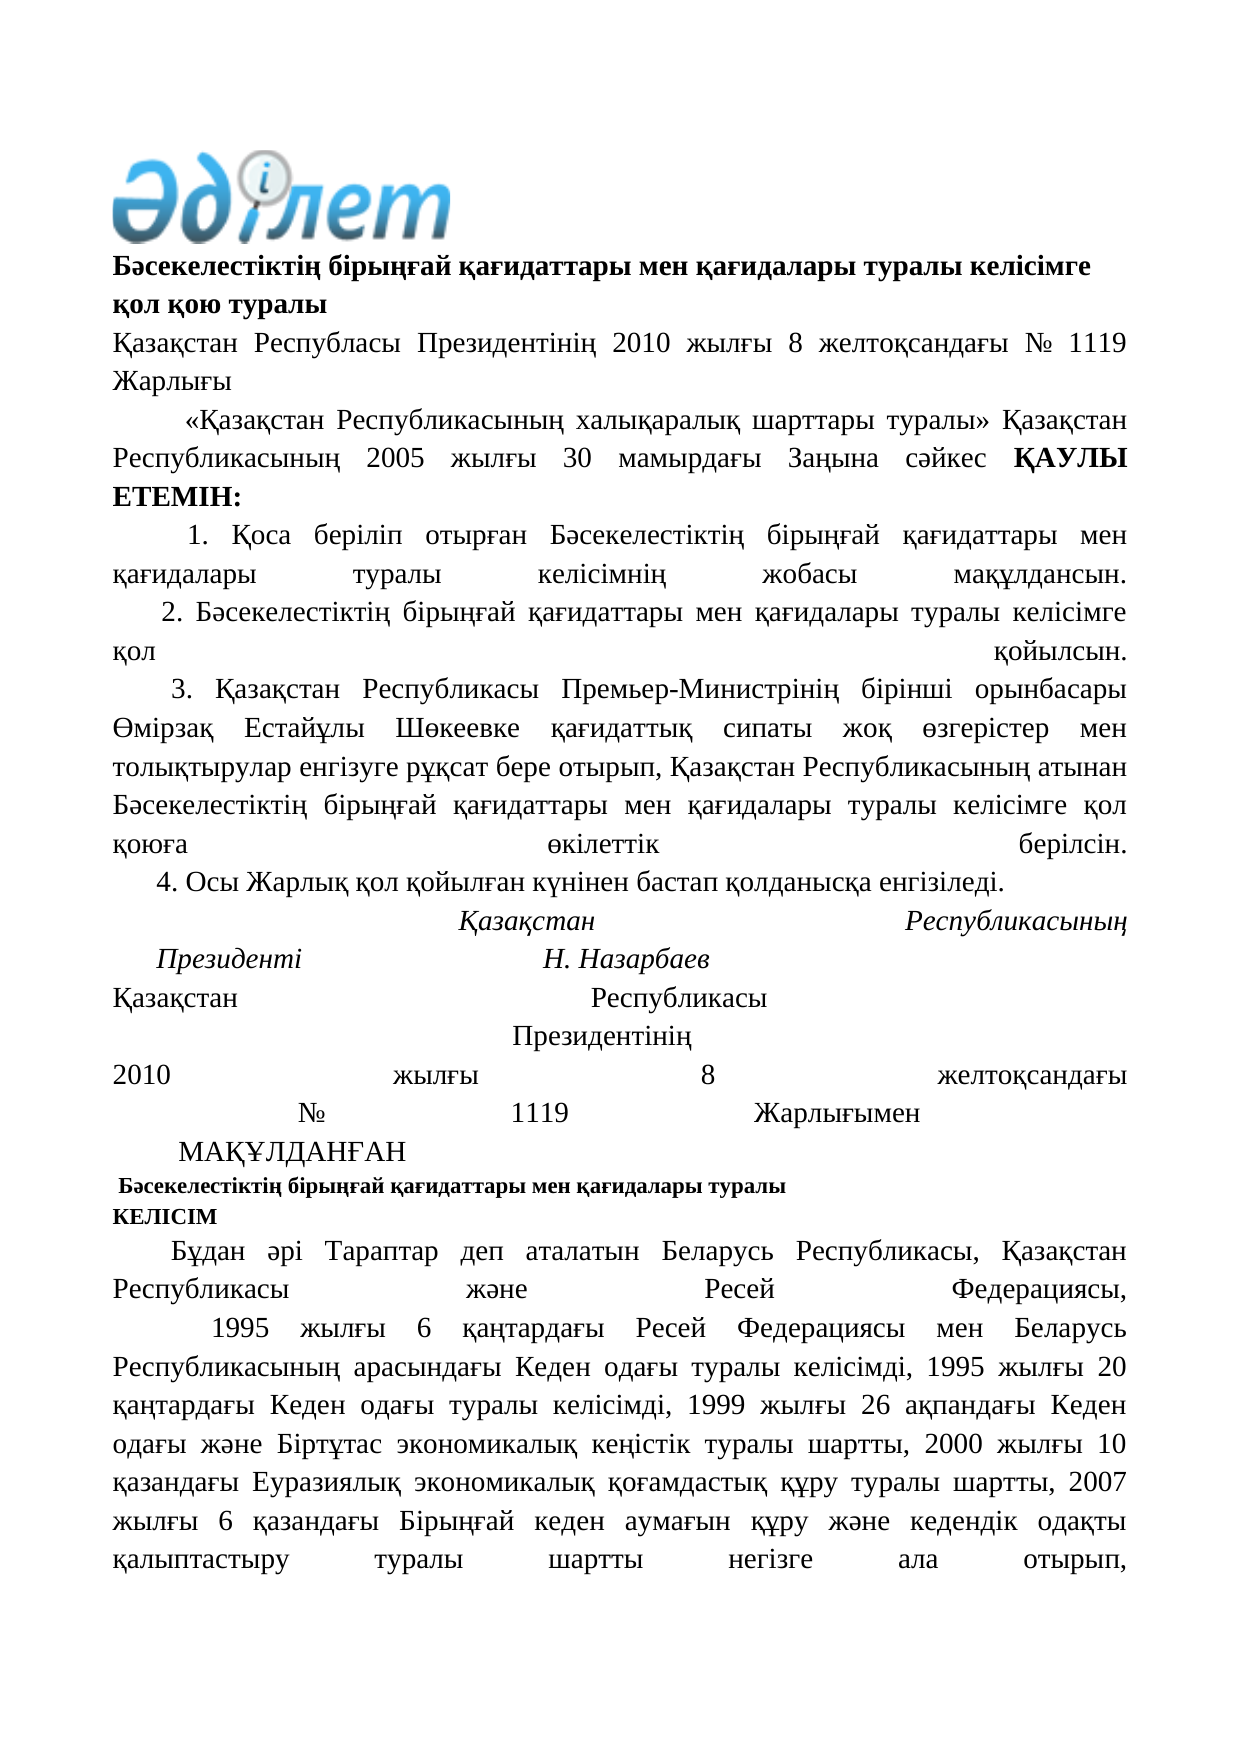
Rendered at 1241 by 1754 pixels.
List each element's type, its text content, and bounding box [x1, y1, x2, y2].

text Қазақстан Республикасы Президентінің 2010 жылғы 8 желтоқсандағы № 1119 Жарлығымен МАҚҰЛДАНҒАН [112, 980, 1128, 1168]
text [112, 1233, 1128, 1575]
text Қазақстан Республикасының Президенті Н. Назарбаев [112, 903, 1128, 975]
text Қазақстан Республасы Президентінің 2010 жылғы 8 желтоқсандағы № 1119 Жарлығы [112, 325, 1128, 397]
picture [112, 150, 451, 244]
text Бәсекелестіктің бірыңғай қағидаттары мен қағидалары туралы КЕЛІСІМ [112, 1173, 1128, 1229]
text «Қазақстан Республикасының халықаралық шарттары туралы» Қазақстан Республикасының 2005 жылғы 30 мамырдағы Заңына сәйкес ҚАУЛЫ ЕТЕМІН: 1. Қоса беріліп отырған Бәсекелестіктің бірыңғай қағидаттары мен қағидалары туралы келісімнің жобасы мақұлдансын. 2. Бәсекелестіктің бірыңғай қағидаттары мен қағидалары туралы келісімге қол қойылсын. 3. Қазақстан Республикасы Премьер-Министрінің бірінші орынбасары Өмірзақ Естайұлы Шөкеевке қағидаттық сипаты жоқ өзгерістер мен толықтырулар енгізуге рұқсат бере отырып, Қазақстан Республикасының атынан Бәсекелестіктің бірыңғай қағидаттары мен қағидалары туралы келісімге қол қоюға өкілеттік берілсін. 4. Осы Жарлық қол қойылған күнінен бастап қолданысқа енгізіледі. [112, 402, 1128, 898]
text Бәсекелестіктің бірыңғай қағидаттары мен қағидалары туралы келісімге қол қою туралы [112, 248, 1128, 320]
